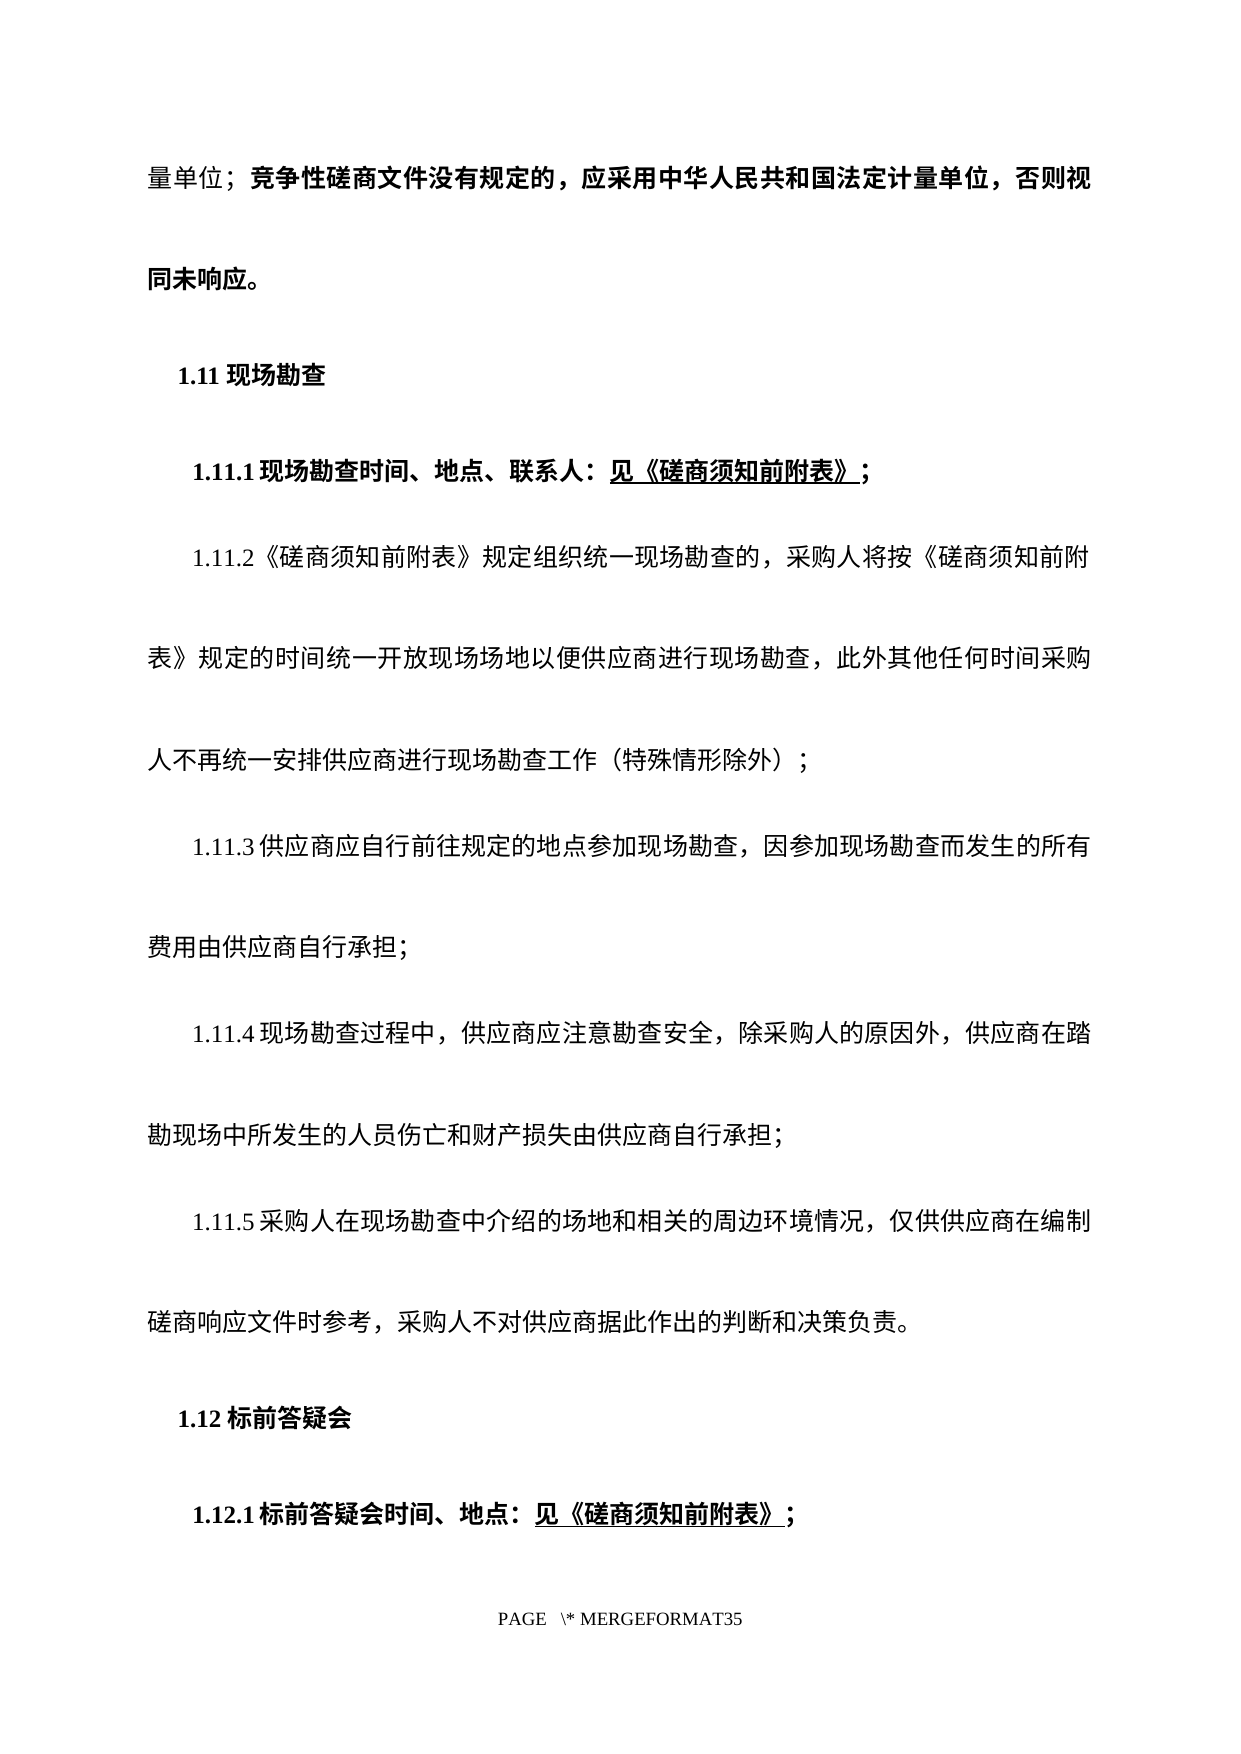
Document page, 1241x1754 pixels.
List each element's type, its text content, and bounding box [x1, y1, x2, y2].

text 1.12.1标前答疑会时间、地点：见《磋商须知前附表》； [148, 1479, 1093, 1546]
text 1.11.4现场勘查过程中，供应商应注意勘查安全，除采购人的原因外，供应商在踏勘现场中所发生的人员伤亡和财产损失由供应商自行承担； [148, 998, 1093, 1167]
text 1.12 标前答疑会 [148, 1383, 1093, 1451]
text 1.11.2《磋商须知前附表》规定组织统一现场勘查的，采购人将按《磋商须知前附表》规定的时间统一开放现场场地以便供应商进行现场勘查，此外其他任何时间采购人不再统一安排供应商进行现场勘查工作（特殊情形除外）； [148, 522, 1093, 792]
text 1.11.1现场勘查时间、地点、联系人：见《磋商须知前附表》； [148, 436, 1093, 503]
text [148, 142, 1093, 312]
text 1.11.3供应商应自行前往规定的地点参加现场勘查，因参加现场勘查而发生的所有费用由供应商自行承担； [148, 811, 1093, 980]
text 1.11.5采购人在现场勘查中介绍的场地和相关的周边环境情况，仅供供应商在编制磋商响应文件时参考，采购人不对供应商据此作出的判断和决策负责。 [148, 1185, 1093, 1354]
text 1.11 现场勘查 [148, 340, 1093, 407]
